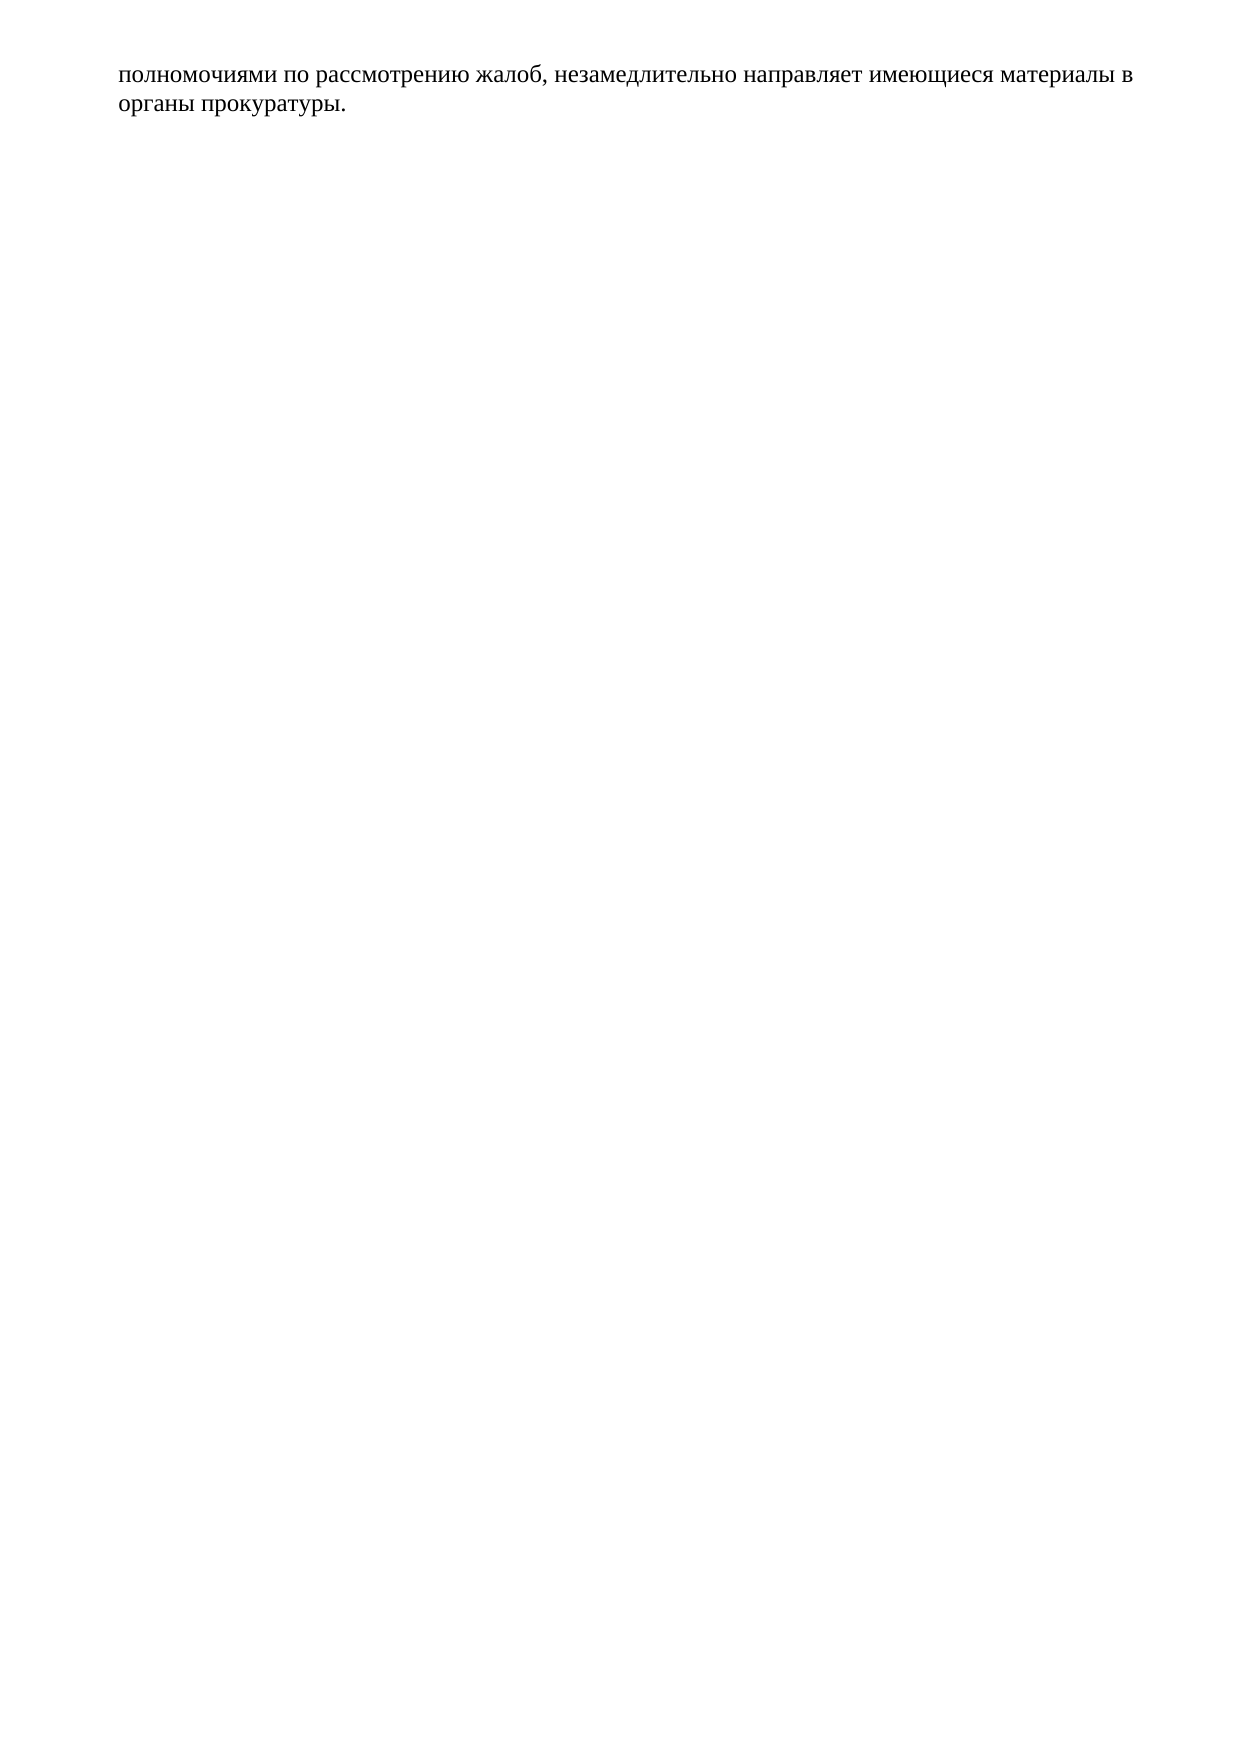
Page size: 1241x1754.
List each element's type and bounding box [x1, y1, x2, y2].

text [118, 59, 1181, 117]
